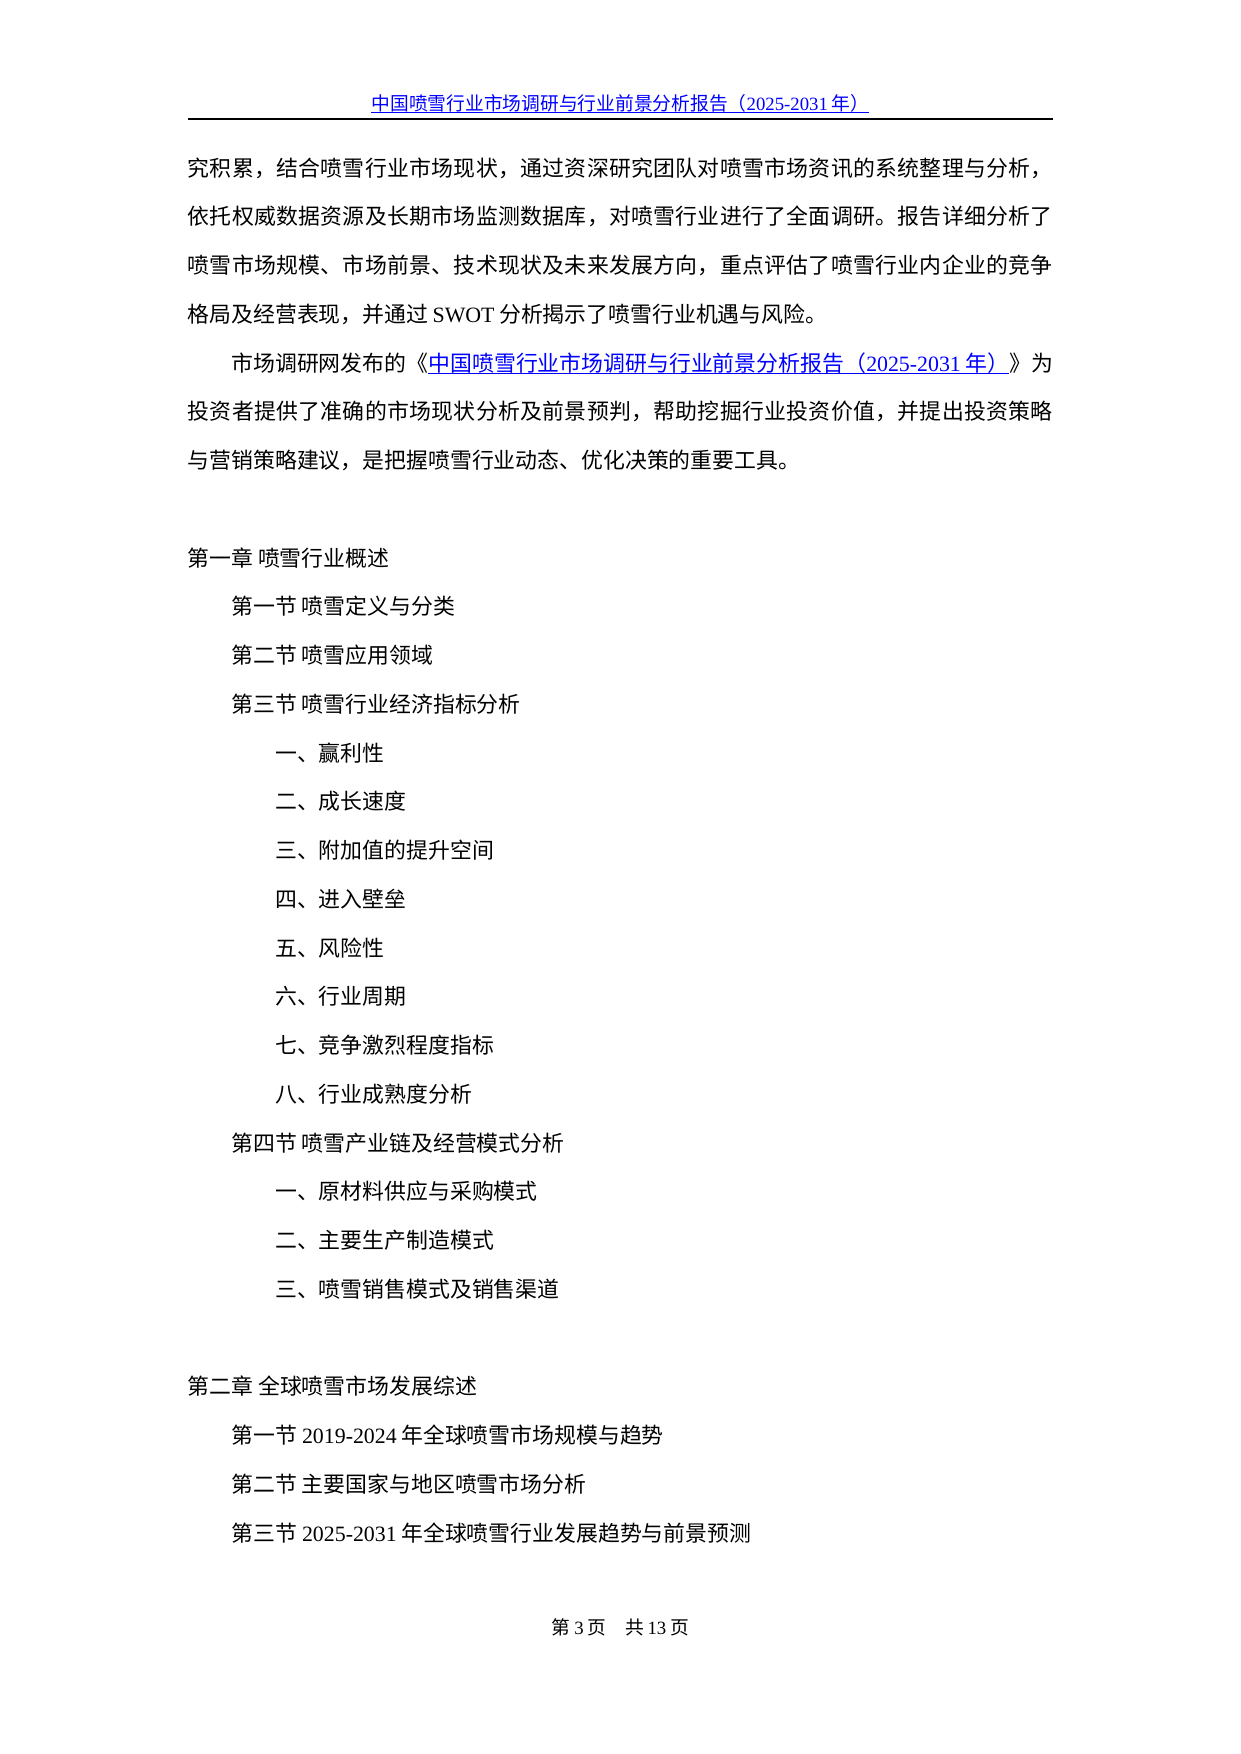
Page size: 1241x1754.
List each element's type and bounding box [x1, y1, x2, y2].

text [187, 150, 1053, 1548]
